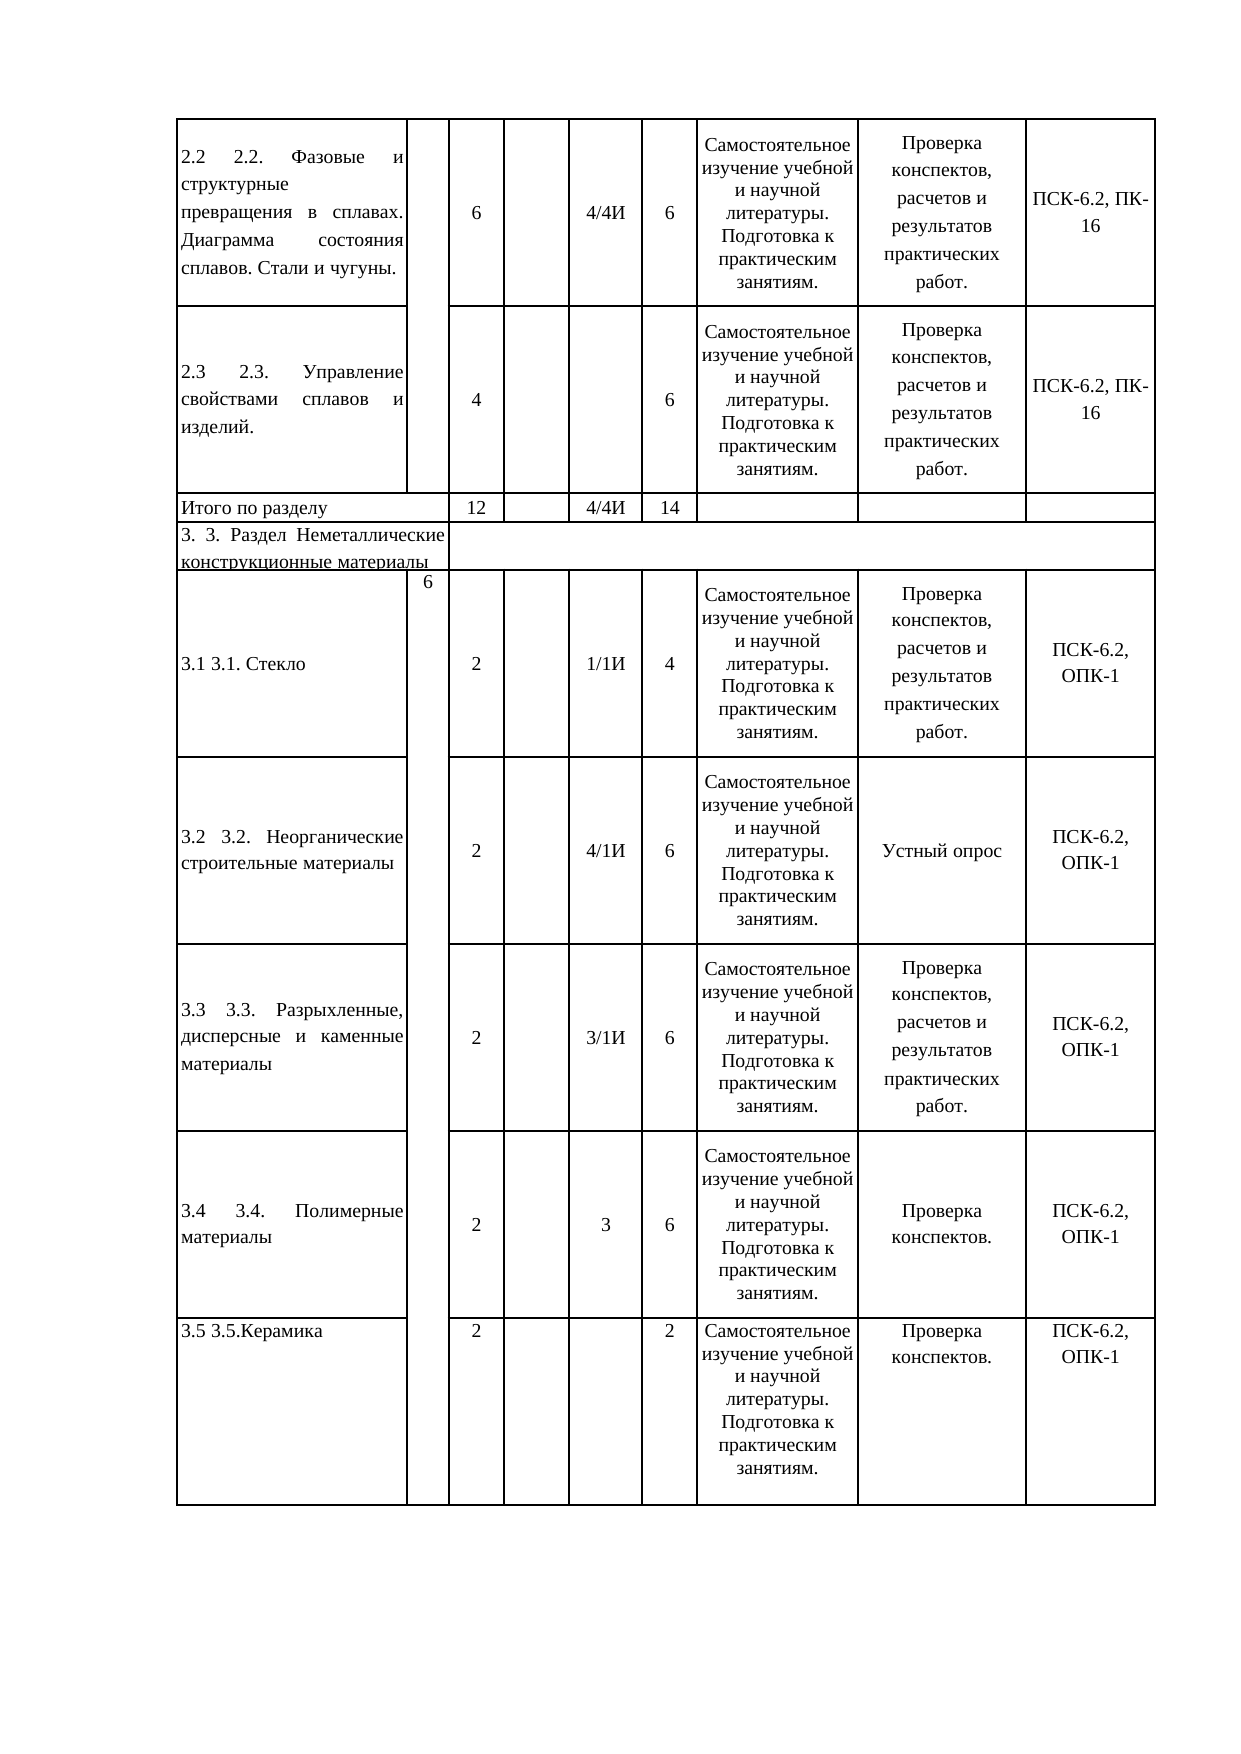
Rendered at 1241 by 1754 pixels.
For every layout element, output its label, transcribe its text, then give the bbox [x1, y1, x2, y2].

table_cell 6 [450, 120, 503, 305]
table_cell 1/1И [570, 571, 641, 756]
table_cell 2 [643, 1319, 696, 1504]
table_cell 12 [450, 494, 503, 521]
table_cell 14 [643, 494, 696, 521]
table_cell 4 [450, 307, 503, 492]
table_cell ПСК-6.2, ОПК-1 [1027, 571, 1154, 756]
table_cell ПСК-6.2, ПК-16 [1027, 307, 1154, 492]
table_cell 4/4И [570, 120, 641, 305]
table_cell 3.1 3.1. Стекло [178, 571, 406, 756]
table_cell Проверка конспектов, расчетов и результатов практических работ. [859, 120, 1025, 305]
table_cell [698, 1319, 857, 1504]
table_cell Самостоятельное изучение учебной и научной литературы. Подготовка к практическим занятиям. [698, 120, 857, 305]
table_cell 2 [450, 758, 503, 943]
table_cell Самостоятельное изучение учебной и научной литературы. Подготовка к практическим занятиям. [698, 571, 857, 756]
table_cell 4/4И [570, 494, 641, 521]
table_cell 2 [450, 1319, 503, 1504]
table_cell [450, 523, 1154, 568]
table_cell Проверка конспектов. [859, 1319, 1025, 1504]
table_cell 6 [408, 120, 448, 492]
table_cell [505, 120, 568, 305]
table_cell [505, 494, 568, 521]
table_cell Устный опрос [859, 758, 1025, 943]
table_cell [505, 1132, 568, 1317]
table_cell 2 [450, 945, 503, 1130]
table_cell [859, 494, 1025, 521]
table_cell Самостоятельное изучение учебной и научной литературы. Подготовка к практическим занятиям. [698, 307, 857, 492]
table_cell Итого по разделу [178, 494, 448, 521]
table_cell [570, 307, 641, 492]
table_cell 3.5 3.5.Керамика [178, 1319, 406, 1504]
table_cell 4 [643, 571, 696, 756]
table_cell [505, 1319, 568, 1504]
table_cell [570, 1319, 641, 1504]
table_cell 6 [643, 758, 696, 943]
table_cell 2 [450, 1132, 503, 1317]
table_cell 6 [408, 571, 448, 1504]
table_cell Проверка конспектов, расчетов и результатов практических работ. [859, 307, 1025, 492]
table_cell ПСК-6.2, ОПК-1 [1027, 758, 1154, 943]
table_cell 6 [643, 1132, 696, 1317]
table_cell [698, 1132, 857, 1317]
table_cell 2.2 2.2. Фазовые и структурные превращения в сплавах. Диаграмма состояния сплавов. Стали и чугуны. [178, 120, 406, 305]
table_cell [505, 758, 568, 943]
table_cell 3.4 3.4. Полимерные материалы [178, 1132, 406, 1317]
table_cell 3.3 3.3. Разрыхленные, дисперсные и каменные материалы [178, 945, 406, 1130]
table_cell ПСК-6.2, ОПК-1 [1027, 945, 1154, 1130]
table_cell ПСК-6.2, ОПК-1 [1027, 1319, 1154, 1504]
table_cell 6 [643, 307, 696, 492]
table_cell 4/1И [570, 758, 641, 943]
table_cell [505, 307, 568, 492]
table_cell Самостоятельное изучение учебной и научной литературы. Подготовка к практическим занятиям. [698, 758, 857, 943]
table_cell ПСК-6.2, ПК-16 [1027, 120, 1154, 305]
table_cell Проверка конспектов. [859, 1132, 1025, 1317]
table_cell [1027, 494, 1154, 521]
table_cell 3/1И [570, 945, 641, 1130]
table_cell [505, 571, 568, 756]
table_cell Проверка конспектов, расчетов и результатов практических работ. [859, 945, 1025, 1130]
table_cell 3.2 3.2. Неорганические строительные материалы [178, 758, 406, 943]
table_cell 2 [450, 571, 503, 756]
table_cell 3 [570, 1132, 641, 1317]
table_cell Самостоятельное изучение учебной и научной литературы. Подготовка к практическим занятиям. [698, 945, 857, 1130]
table_cell Проверка конспектов, расчетов и результатов практических работ. [859, 571, 1025, 756]
table_cell 2.3 2.3. Управление свойствами сплавов и изделий. [178, 307, 406, 492]
table_cell [505, 945, 568, 1130]
table_cell [698, 494, 857, 521]
table_cell ПСК-6.2, ОПК-1 [1027, 1132, 1154, 1317]
table_cell 3. 3. Раздел Неметаллические конструкционные материалы [178, 523, 448, 568]
table_cell 6 [643, 120, 696, 305]
table_cell 6 [643, 945, 696, 1130]
